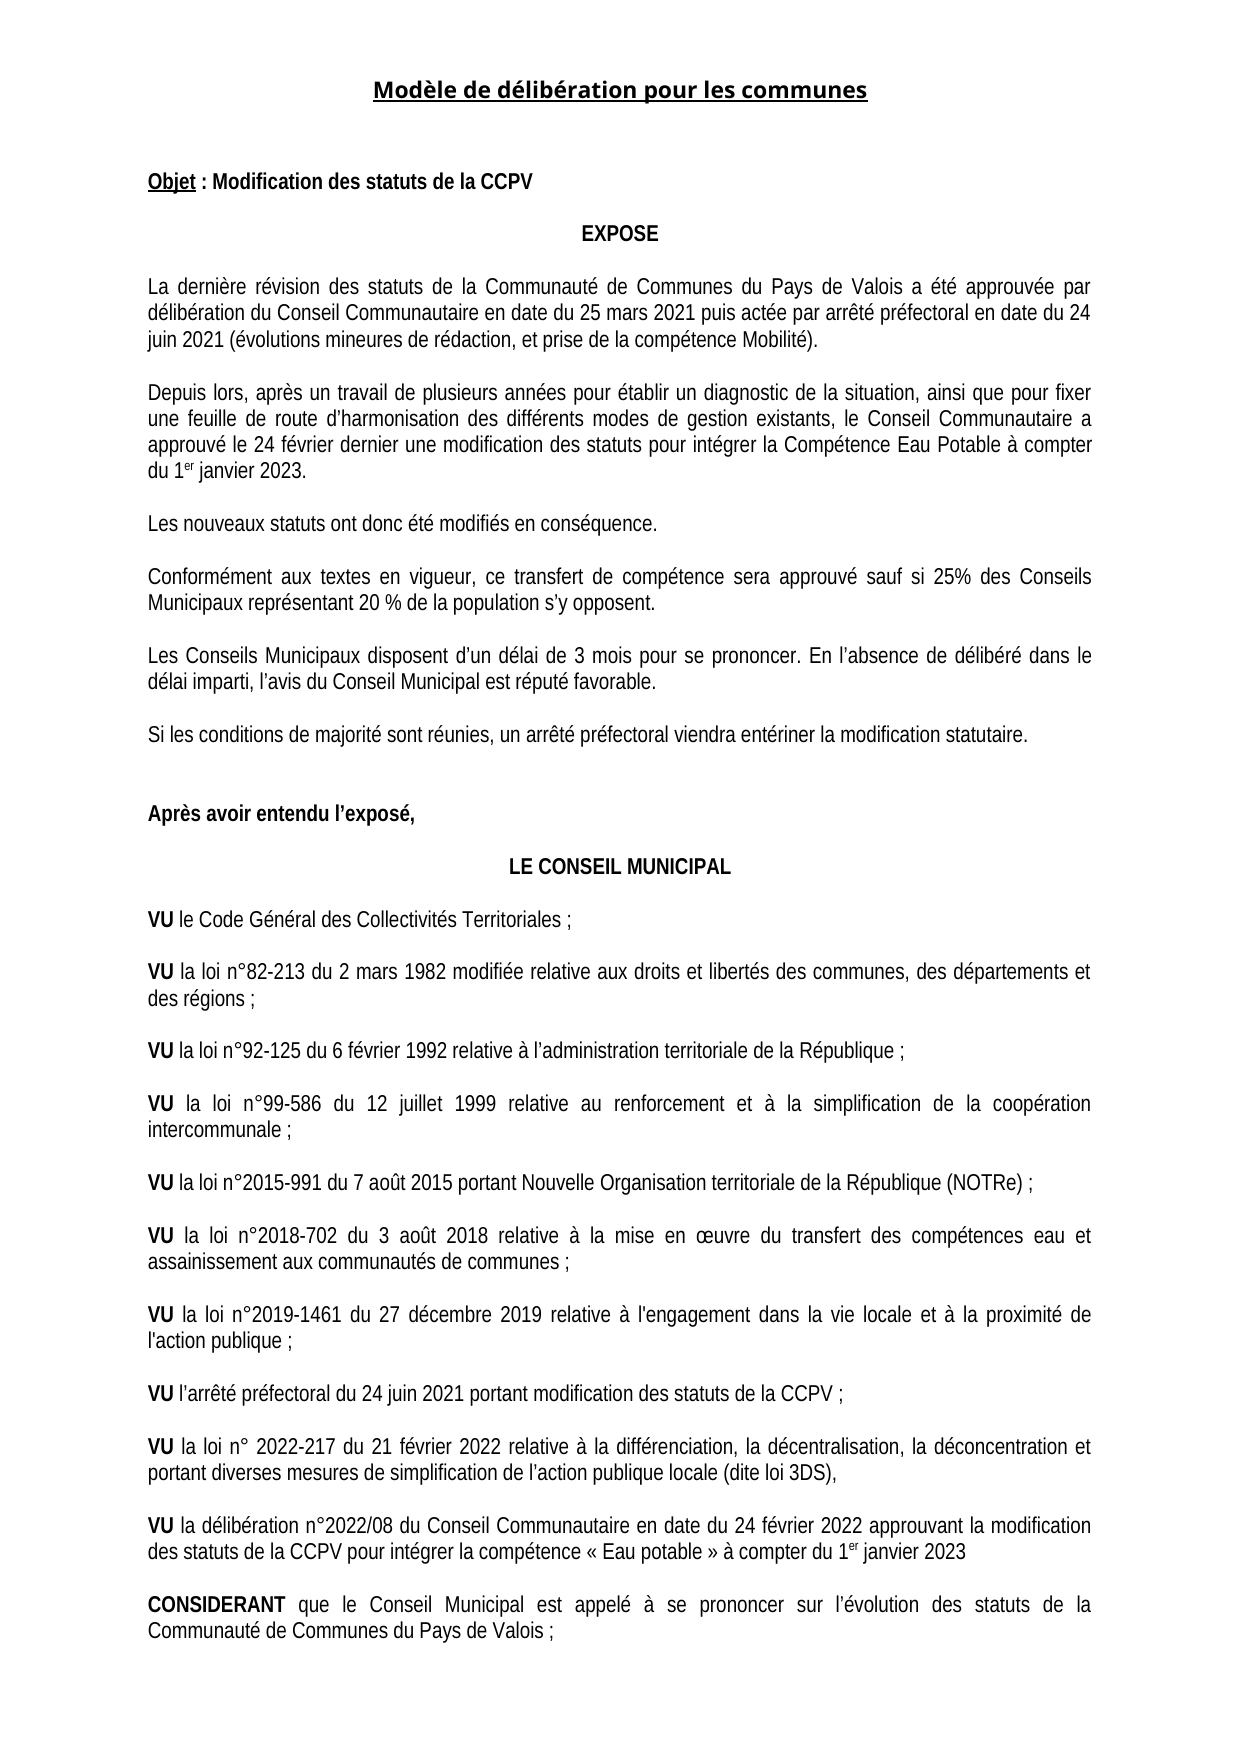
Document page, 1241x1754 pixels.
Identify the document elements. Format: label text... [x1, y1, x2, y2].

text Les Conseils Municipaux disposent d’un délai de 3 mois pour se prononcer. En l’absence de délibéré dans le délai imparti, l’avis du Conseil Municipal est réputé favorable. [148, 642, 1093, 695]
text Conformément aux textes en vigueur, ce transfert de compétence sera approuvé sauf si 25% des Conseils Municipaux représentant 20 % de la population s’y opposent. [148, 563, 1093, 616]
text Après avoir entendu l’exposé, [148, 800, 1093, 826]
text LE CONSEIL MUNICIPAL [148, 853, 1093, 879]
text VU l’arrêté préfectoral du 24 juin 2021 portant modification des statuts de la CCPV ; [148, 1380, 1093, 1406]
text Objet : Modification des statuts de la CCPV [148, 168, 1093, 194]
list La dernière révision des statuts de la Communauté de Communes du Pays de Valois a été approuvée par délibération du Conseil Communautaire en date du 25 mars 2021 puis actée par arrêté préfectoral en date du 24 juin 2021 (évolutions mineures de rédaction, et prise de la compétence Mobilité). [148, 273, 1093, 352]
text Modèle de délibération pour les communes [148, 74, 1093, 105]
list VU la loi n°2015-991 du 7 août 2015 portant Nouvelle Organisation territoriale de la République (NOTRe) ; [148, 1169, 1093, 1195]
text VU la délibération n°2022/08 du Conseil Communautaire en date du 24 février 2022 approuvant la modification des statuts de la CCPV pour intégrer la compétence « Eau potable » à compter du 1er janvier 2023 [148, 1512, 1093, 1564]
text VU la loi n°2019-1461 du 27 décembre 2019 relative à l'engagement dans la vie locale et à la proximité de l'action publique ; [148, 1301, 1093, 1353]
text EXPOSE [148, 220, 1093, 247]
list VU la loi n°99-586 du 12 juillet 1999 relative au renforcement et à la simplification de la coopération intercommunale ; [148, 1090, 1093, 1143]
list CONSIDERANT que le Conseil Municipal est appelé à se prononcer sur l’évolution des statuts de la Communauté de Communes du Pays de Valois ; [148, 1591, 1093, 1643]
text VU la loi n° 2022-217 du 21 février 2022 relative à la différenciation, la décentralisation, la déconcentration et portant diverses mesures de simplification de l’action publique locale (dite loi 3DS), [148, 1433, 1093, 1485]
list Depuis lors, après un travail de plusieurs années pour établir un diagnostic de la situation, ainsi que pour fixer une feuille de route d’harmonisation des différents modes de gestion existants, le Conseil Communautaire a approuvé le 24 février dernier une modification des statuts pour intégrer la Compétence Eau Potable à compter du 1er janvier 2023. [148, 378, 1093, 484]
text VU la loi n°2018-702 du 3 août 2018 relative à la mise en œuvre du transfert des compétences eau et assainissement aux communautés de communes ; [148, 1222, 1093, 1274]
list VU la loi n°82-213 du 2 mars 1982 modifiée relative aux droits et libertés des communes, des départements et des régions ; [148, 958, 1093, 1011]
text Si les conditions de majorité sont réunies, un arrêté préfectoral viendra entériner la modification statutaire. [148, 721, 1093, 747]
list VU le Code Général des Collectivités Territoriales ; [148, 906, 1093, 932]
list VU la loi n°92-125 du 6 février 1992 relative à l’administration territoriale de la République ; [148, 1037, 1093, 1064]
text Les nouveaux statuts ont donc été modifiés en conséquence. [148, 510, 1093, 537]
